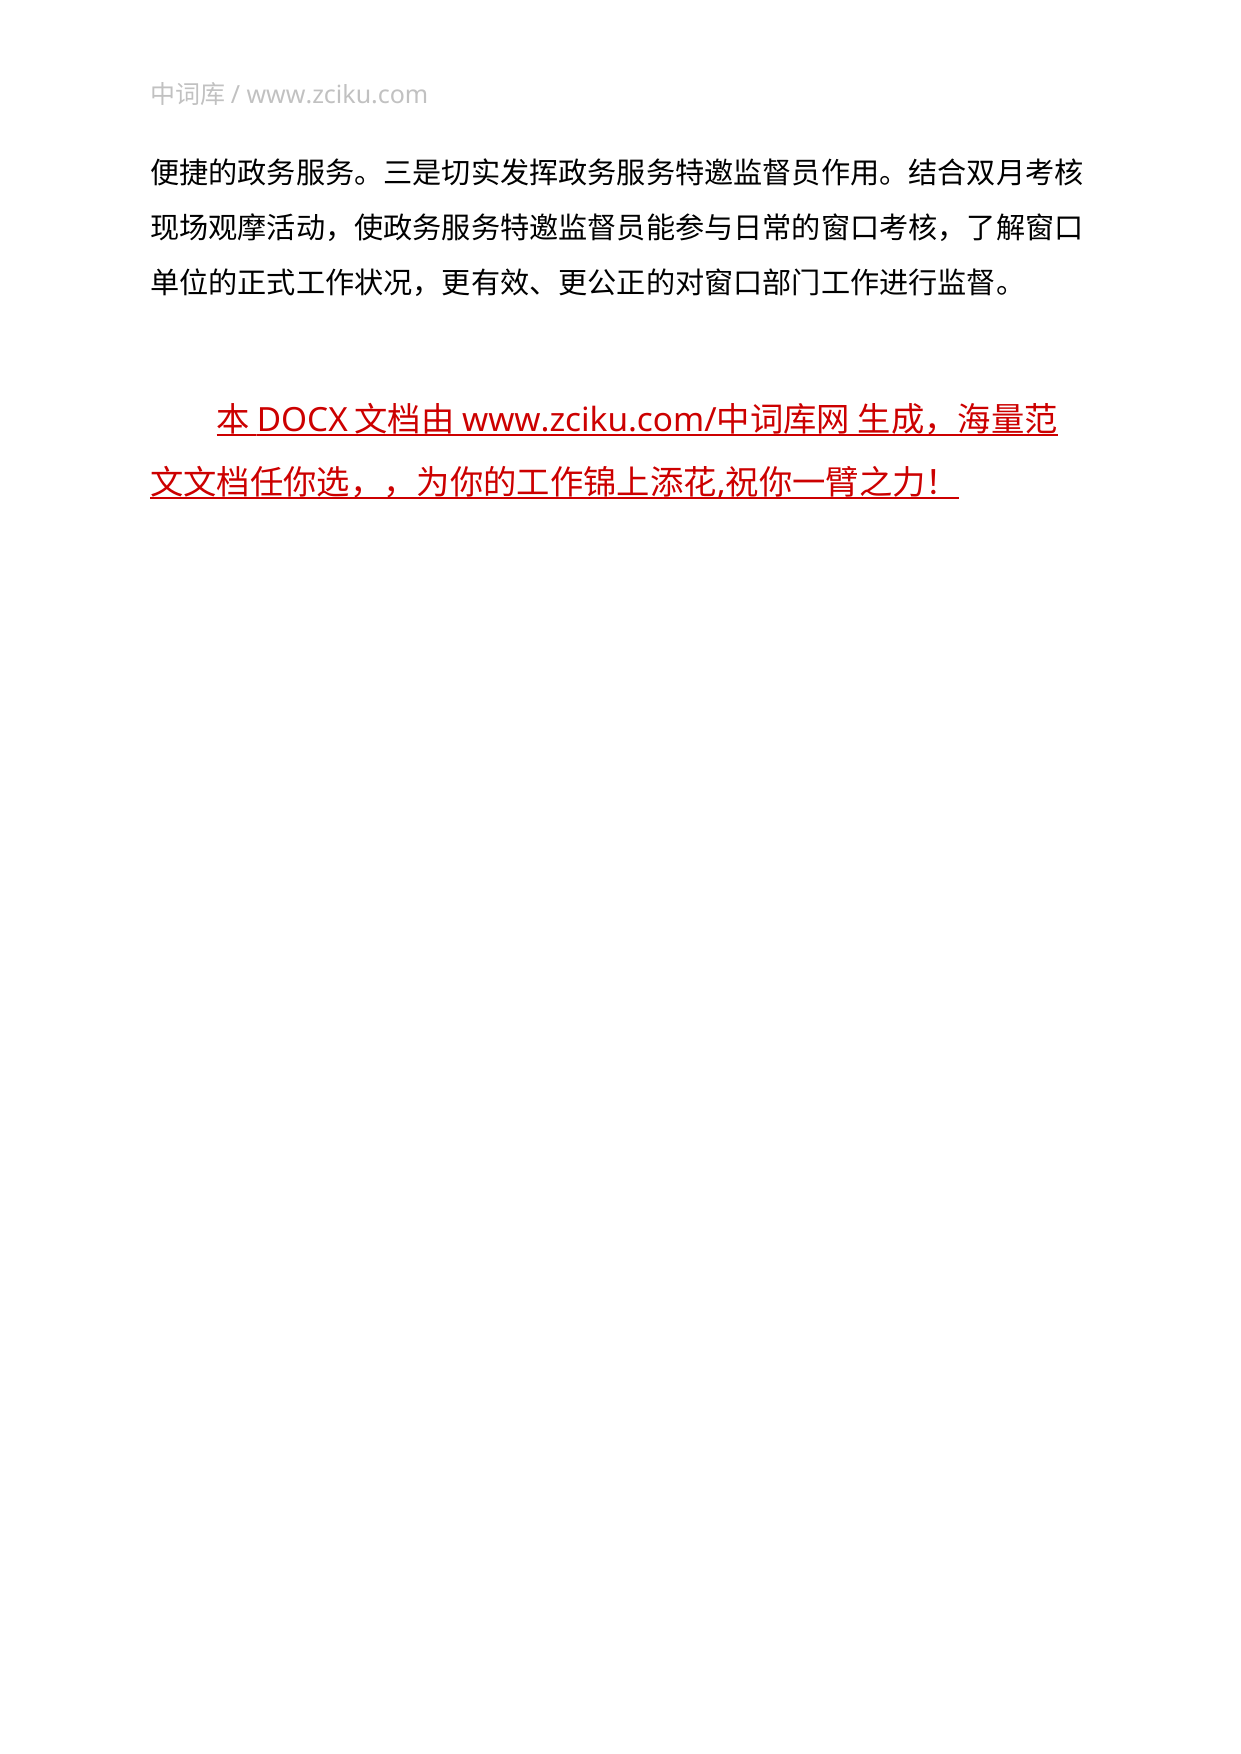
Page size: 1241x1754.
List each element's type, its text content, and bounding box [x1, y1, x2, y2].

text 本DOCX文档由 www.zciku.com/中词库网 生成，海量范文文档任你选，，为你的工作锦上添花,祝你一臂之力！ [150, 393, 1090, 504]
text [150, 150, 1090, 302]
